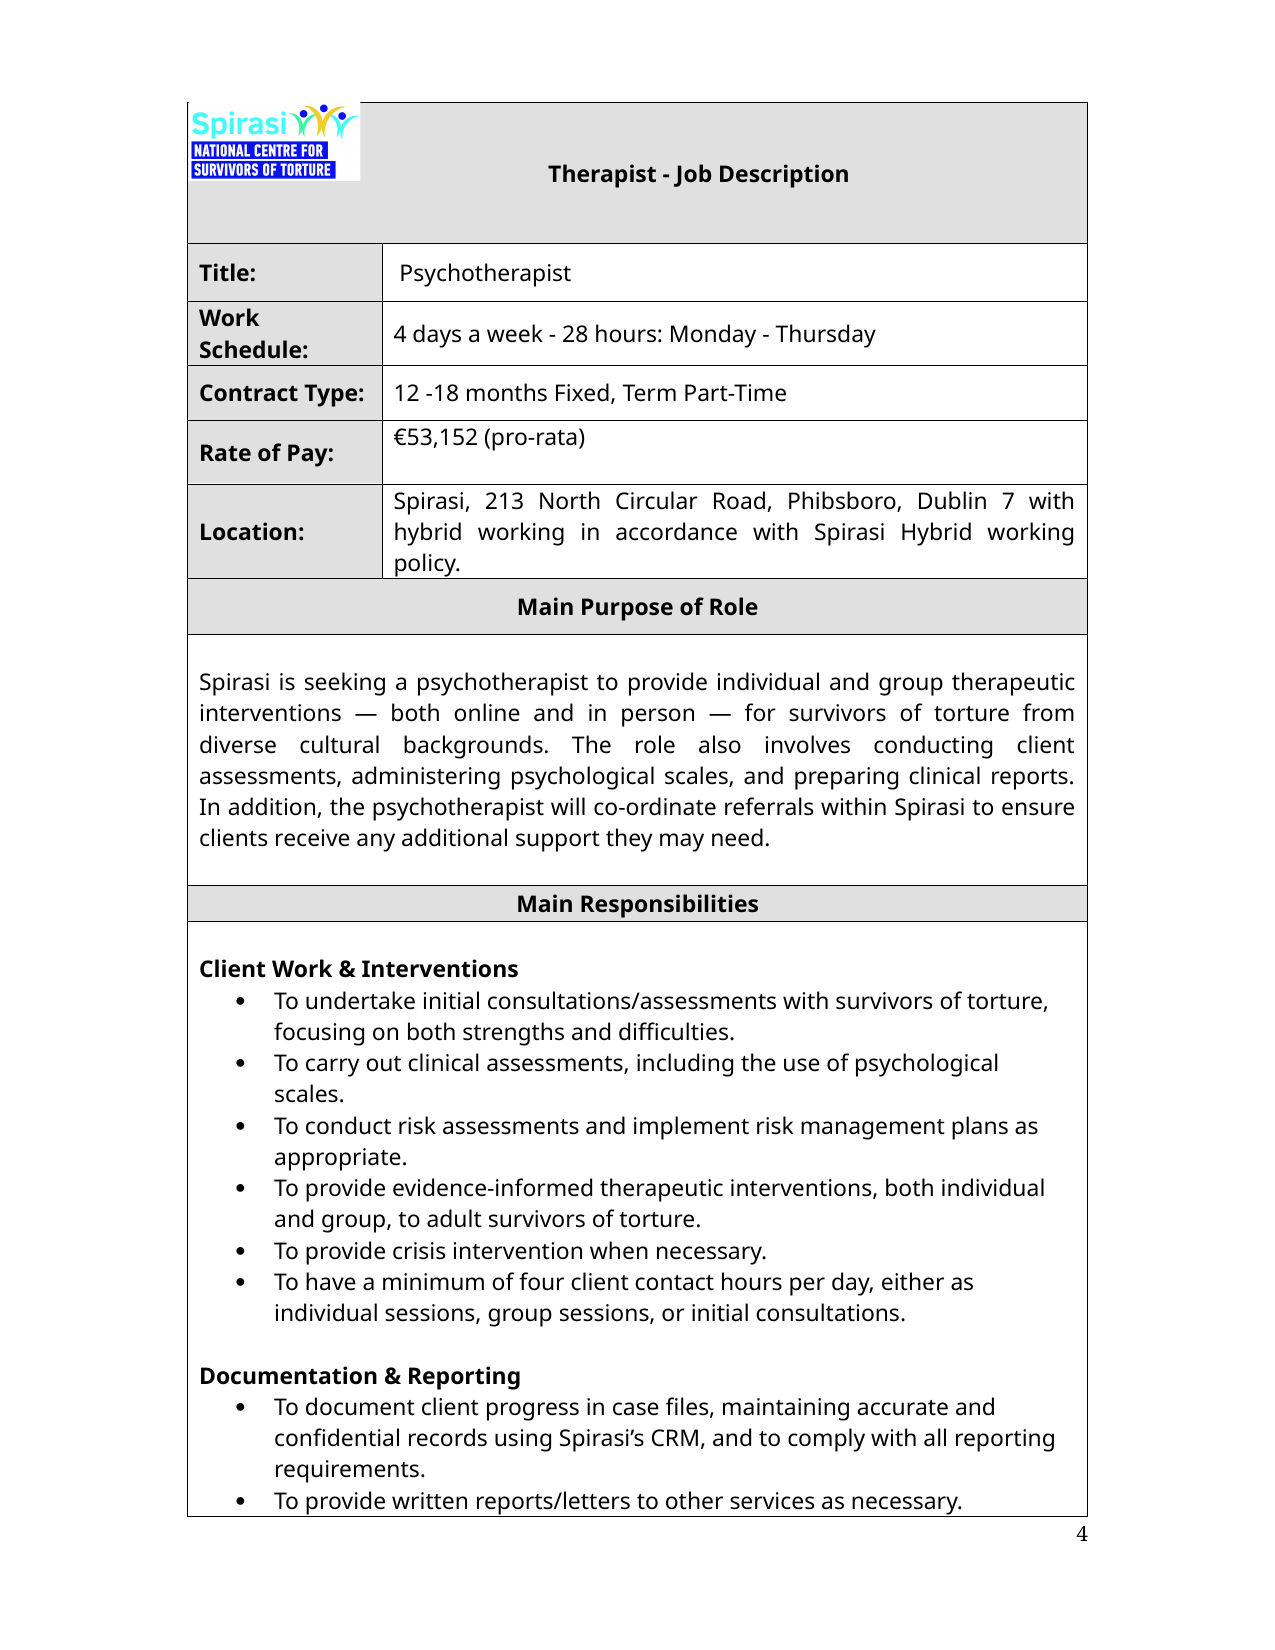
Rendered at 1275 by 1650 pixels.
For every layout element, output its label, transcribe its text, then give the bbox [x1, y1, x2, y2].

picture [188, 102, 361, 181]
table_cell Title: [188, 244, 382, 301]
table_header Therapist - Job Description [382, 103, 1087, 243]
table_cell Contract Type: [188, 366, 382, 420]
table_cell Spirasi is seeking a psychotherapist to provide individual and group therapeutic interventions — both online and in person — for survivors of torture from diverse cultural backgrounds. The role also involves conducting client assessments, administering psychological scales, and preparing clinical reports. In addition, the psychotherapist will co-ordinate referrals within Spirasi to ensure clients receive any additional support they may need. [188, 635, 1087, 885]
table_cell 12 -18 months Fixed, Term Part-Time [383, 366, 1087, 420]
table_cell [188, 922, 1087, 1516]
table_cell 4 days a week - 28 hours: Monday - Thursday [383, 302, 1087, 365]
table_cell Psychotherapist [383, 244, 1087, 301]
table_cell Spirasi, 213 North Circular Road, Phibsboro, Dublin 7 with hybrid working in accordance with Spirasi Hybrid working policy. [383, 485, 1087, 578]
table_cell Rate of Pay: [188, 421, 382, 483]
table_cell Location: [188, 485, 382, 578]
table_cell Main Responsibilities [188, 886, 1087, 921]
table_header [188, 103, 382, 243]
table_cell Work Schedule: [188, 302, 382, 365]
table_cell €53,152 (pro-rata) [383, 421, 1087, 483]
table_cell Main Purpose of Role [188, 579, 1087, 634]
